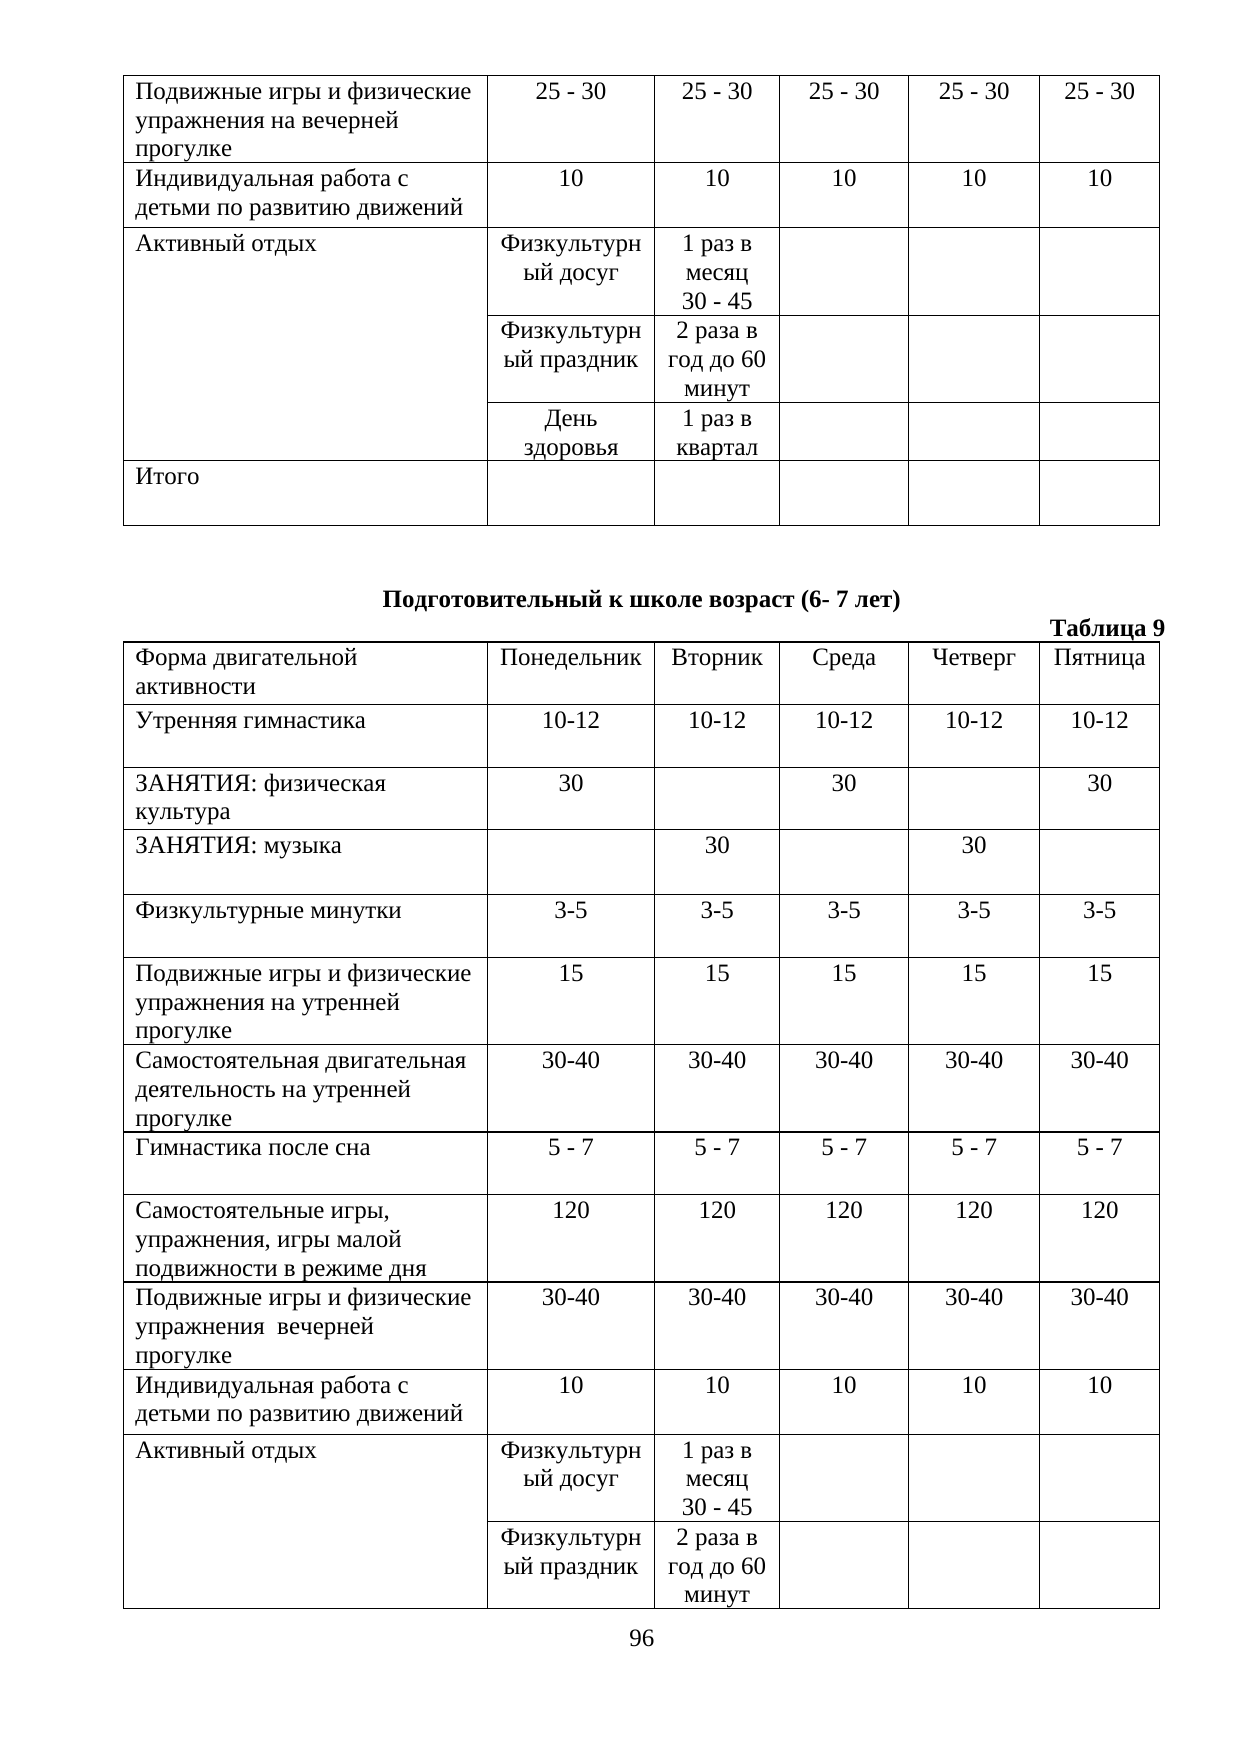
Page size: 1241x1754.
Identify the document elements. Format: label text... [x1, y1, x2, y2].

table_header Среда [780, 643, 908, 704]
table_cell [1040, 228, 1159, 314]
table_cell 10 [488, 163, 654, 227]
table_header Вторник [655, 643, 779, 704]
table_cell 5 - 7 [488, 1133, 654, 1194]
table_cell [780, 830, 908, 894]
table_cell 3-5 [780, 895, 908, 957]
table_cell Активный отдых [124, 1435, 487, 1608]
table_cell Физкультурный праздник [488, 1522, 654, 1608]
table_cell 30-40 [909, 1283, 1039, 1369]
table_cell ЗАНЯТИЯ: музыка [124, 830, 487, 894]
table_cell Гимнастика после сна [124, 1133, 487, 1194]
table_cell 25 - 30 [909, 76, 1039, 162]
table_cell 30-40 [780, 1045, 908, 1131]
table_cell Утренняя гимнастика [124, 705, 487, 767]
table_cell Физкультурные минутки [124, 895, 487, 957]
table_cell 30 [1040, 768, 1159, 829]
table_cell 120 [655, 1195, 779, 1281]
table_cell Подвижные игры и физические упражнения на утренней прогулке [124, 958, 487, 1044]
table_cell Подвижные игры и физические упражнения на вечерней прогулке [124, 76, 487, 162]
table_cell 15 [909, 958, 1039, 1044]
table_cell Подвижные игры и физические упражнения вечерней прогулке [124, 1283, 487, 1369]
table_cell [1040, 461, 1159, 525]
table_cell 1 раз в квартал [655, 403, 779, 460]
table_cell 25 - 30 [488, 76, 654, 162]
table_cell 2 раза в год до 60 минут [655, 1522, 779, 1608]
table_cell 15 [488, 958, 654, 1044]
table_cell 120 [1040, 1195, 1159, 1281]
table_cell [780, 1522, 908, 1608]
table_cell 120 [909, 1195, 1039, 1281]
table_cell [780, 1435, 908, 1521]
table_cell Физкультурный праздник [488, 316, 654, 402]
table_cell 15 [780, 958, 908, 1044]
table_cell 10 [780, 1370, 908, 1434]
table_cell [1040, 316, 1159, 402]
table_cell 30 [780, 768, 908, 829]
table_cell [909, 316, 1039, 402]
table_cell [780, 316, 908, 402]
table_cell 120 [488, 1195, 654, 1281]
text Подготовительный к школе возраст (6- 7 лет) [118, 584, 1165, 613]
table_cell 10 [1040, 163, 1159, 227]
table_cell 10 [909, 163, 1039, 227]
text Таблица 9 [118, 613, 1165, 641]
table_cell [1040, 830, 1159, 894]
table_cell [780, 228, 908, 314]
table_cell 5 - 7 [1040, 1133, 1159, 1194]
table_cell 30-40 [488, 1045, 654, 1131]
table_cell 3-5 [655, 895, 779, 957]
table_cell [909, 1435, 1039, 1521]
table_cell 5 - 7 [780, 1133, 908, 1194]
table_cell 5 - 7 [909, 1133, 1039, 1194]
table_header Четверг [909, 643, 1039, 704]
table_cell [655, 461, 779, 525]
table_cell 30 [488, 768, 654, 829]
table_cell 30-40 [655, 1283, 779, 1369]
table_header Форма двигательной активности [124, 643, 487, 704]
table_cell 15 [1040, 958, 1159, 1044]
table_cell Индивидуальная работа с детьми по развитию движений [124, 163, 487, 227]
table_cell 120 [780, 1195, 908, 1281]
table_cell [909, 228, 1039, 314]
table_cell 30-40 [780, 1283, 908, 1369]
table_cell 3-5 [909, 895, 1039, 957]
table_cell 1 раз в месяц 30 - 45 [655, 1435, 779, 1521]
table_cell [1040, 1435, 1159, 1521]
table_cell Итого [124, 461, 487, 525]
table_cell [1040, 403, 1159, 460]
table_cell 30-40 [909, 1045, 1039, 1131]
table_cell 30-40 [488, 1283, 654, 1369]
table_cell 10-12 [488, 705, 654, 767]
table_cell 25 - 30 [780, 76, 908, 162]
table_cell [909, 403, 1039, 460]
table_cell [909, 1522, 1039, 1608]
table_cell 10 [655, 1370, 779, 1434]
table_cell 30-40 [655, 1045, 779, 1131]
table_cell Самостоятельная двигательная деятельность на утренней прогулке [124, 1045, 487, 1131]
table_cell 10-12 [909, 705, 1039, 767]
table_cell 2 раза в год до 60 минут [655, 316, 779, 402]
table_cell 10-12 [1040, 705, 1159, 767]
table_cell [488, 461, 654, 525]
table_cell 30 [909, 830, 1039, 894]
table_cell 25 - 30 [1040, 76, 1159, 162]
table_cell 10 [655, 163, 779, 227]
table_cell 1 раз в месяц 30 - 45 [655, 228, 779, 314]
table_cell 10 [909, 1370, 1039, 1434]
table_cell 10-12 [655, 705, 779, 767]
table_header Пятница [1040, 643, 1159, 704]
table_cell 10-12 [780, 705, 908, 767]
table_cell Самостоятельные игры, упражнения, игры малой подвижности в режиме дня [124, 1195, 487, 1281]
table_cell 30 [655, 830, 779, 894]
table_header Понедельник [488, 643, 654, 704]
table_cell Физкультурный досуг [488, 228, 654, 314]
table_cell [909, 461, 1039, 525]
table_cell [655, 768, 779, 829]
table_cell ЗАНЯТИЯ: физическая культура [124, 768, 487, 829]
table_cell День здоровья [488, 403, 654, 460]
table_cell 5 - 7 [655, 1133, 779, 1194]
table_cell 10 [488, 1370, 654, 1434]
table_cell [488, 830, 654, 894]
table_cell [780, 403, 908, 460]
table_cell [1040, 1522, 1159, 1608]
table_cell [780, 461, 908, 525]
table_cell [909, 768, 1039, 829]
table_cell 30-40 [1040, 1045, 1159, 1131]
table_cell Индивидуальная работа с детьми по развитию движений [124, 1370, 487, 1434]
table_cell 3-5 [1040, 895, 1159, 957]
table_cell 15 [655, 958, 779, 1044]
table_cell 10 [1040, 1370, 1159, 1434]
table_cell Физкультурный досуг [488, 1435, 654, 1521]
table_cell 10 [780, 163, 908, 227]
table_cell 3-5 [488, 895, 654, 957]
table_cell Активный отдых [124, 228, 487, 460]
table_cell 30-40 [1040, 1283, 1159, 1369]
table_cell 25 - 30 [655, 76, 779, 162]
